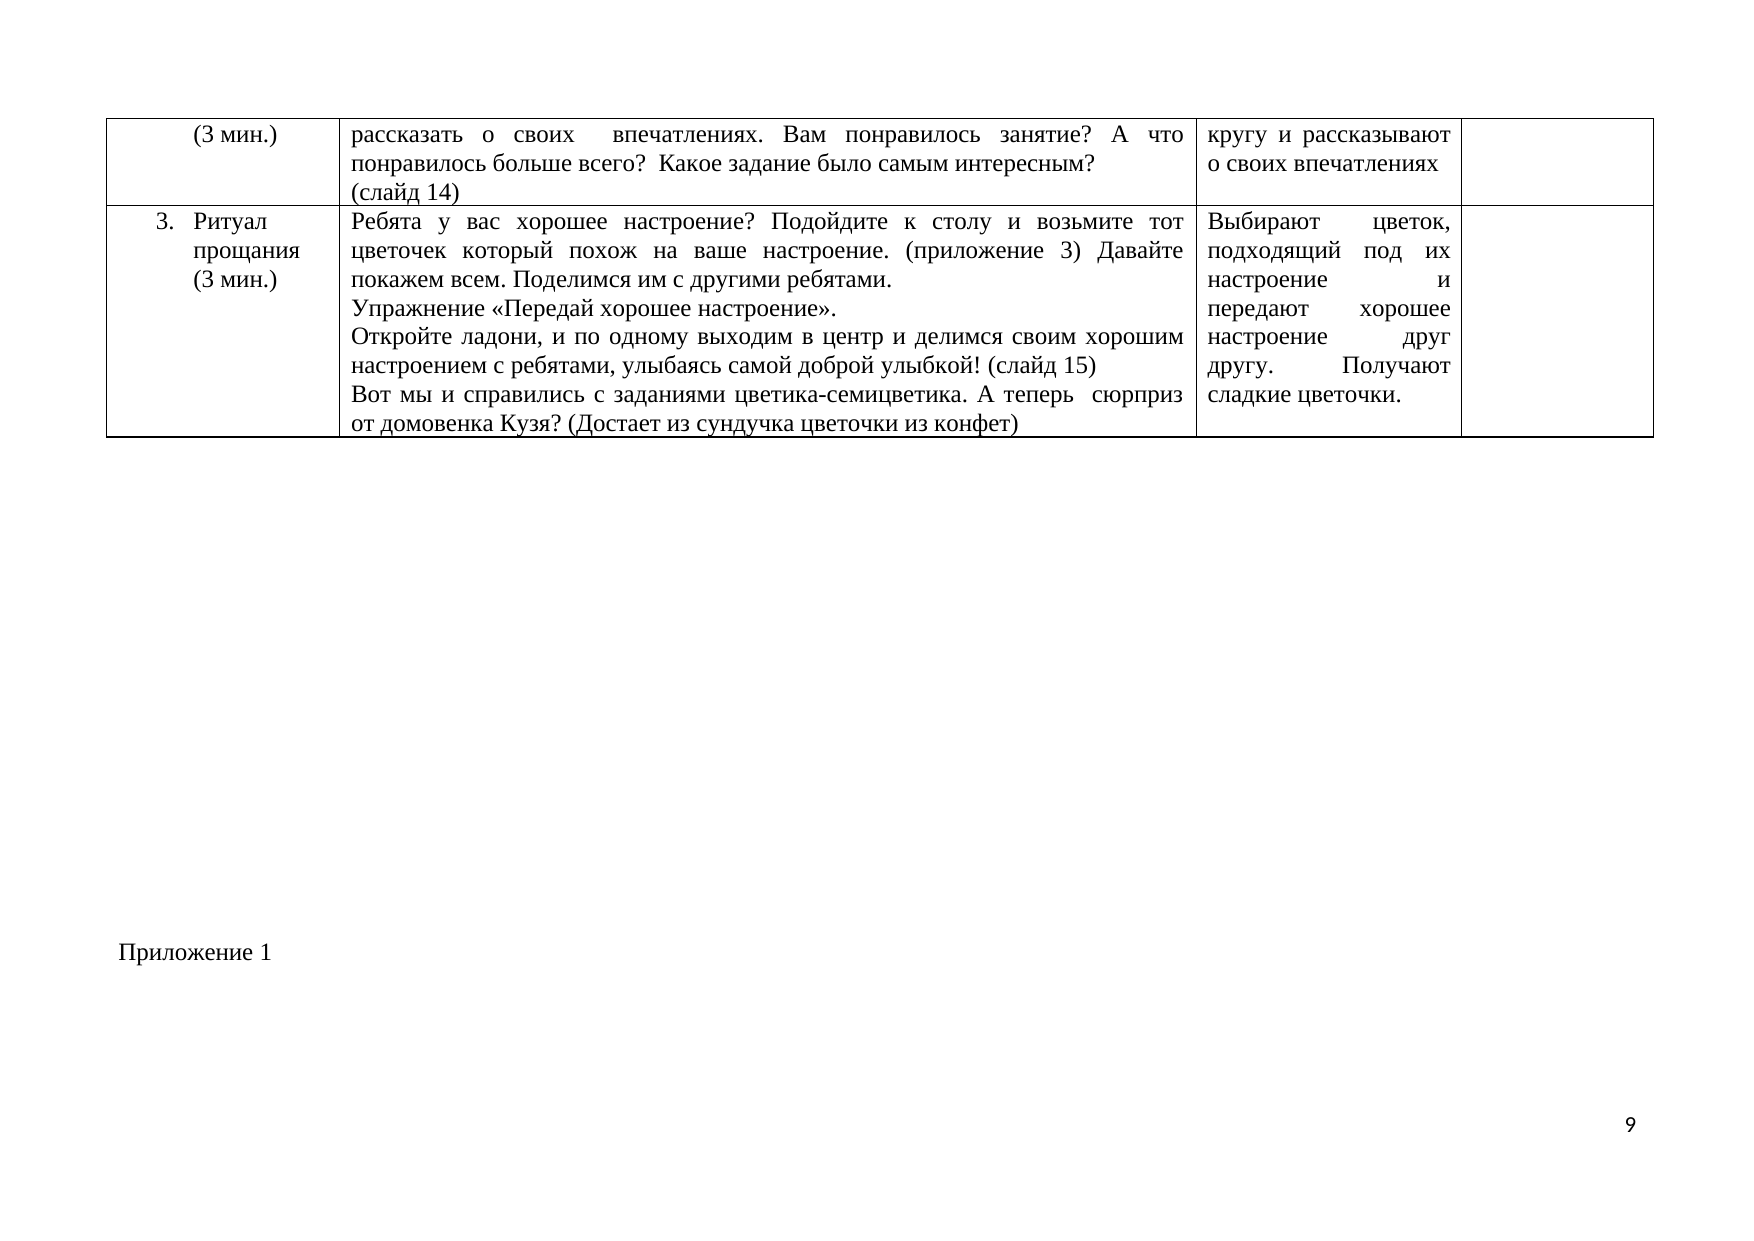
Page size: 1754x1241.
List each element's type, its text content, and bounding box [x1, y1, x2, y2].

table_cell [1197, 119, 1461, 205]
table_cell Ребята у вас хорошее настроение? Подойдите к столу и возьмите тот цветочек который похож на ваше настроение. (приложение 3) Давайте покажем всем. Поделимся им с другими ребятами. Упражнение «Передай хорошее настроение». Откройте ладони, и по одному выходим в центр и делимся своим хорошим настроением с ребятами, улыбаясь самой доброй улыбкой! (слайд 15) Вот мы и справились с заданиями цветика-семицветика. А теперь сюрприз от домовенка Кузя? (Достает из сундучка цветочки из конфет) [340, 206, 1196, 436]
table_cell [1462, 206, 1653, 436]
text Приложение 1 [118, 937, 1636, 966]
table_cell Выбирают цветок, подходящий под их настроение и передают хорошее настроение друг другу. Получают сладкие цветочки. [1197, 206, 1461, 436]
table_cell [340, 119, 1196, 205]
table_cell [1462, 119, 1653, 205]
table_cell Рефлексия (3 мин.) [107, 119, 339, 205]
table_cell Ритуал прощания (3 мин.) [107, 206, 339, 436]
